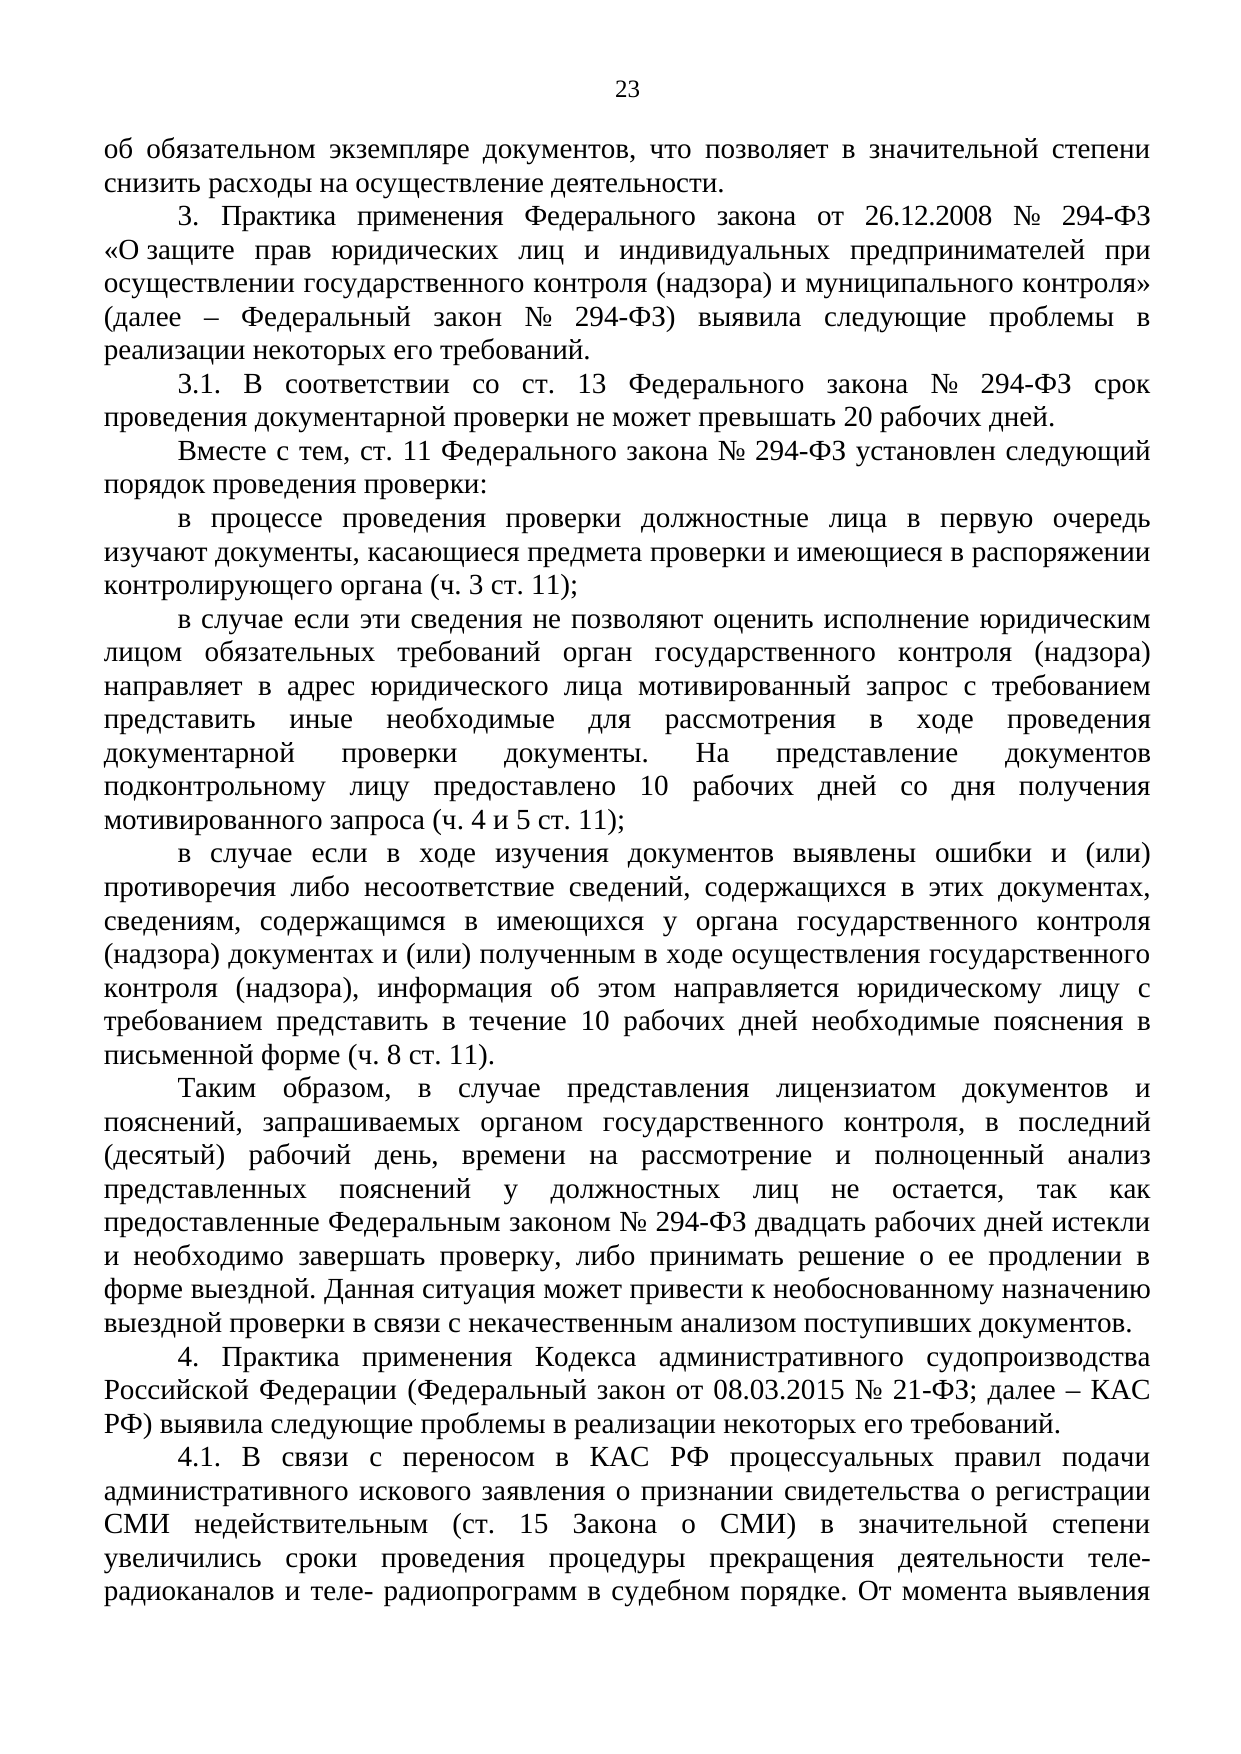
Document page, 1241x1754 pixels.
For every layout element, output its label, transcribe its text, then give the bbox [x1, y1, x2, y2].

text в случае если в ходе изучения документов выявлены ошибки и (или) противоречия либо несоответствие сведений, содержащихся в этих документах, сведениям, содержащимся в имеющихся у органа государственного контроля (надзора) документах и (или) полученным в ходе осуществления государственного контроля (надзора), информация об этом направляется юридическому лицу с требованием представить в течение 10 рабочих дней необходимые пояснения в письменной форме (ч. 8 ст. 11). [103, 836, 1152, 1070]
text в процессе проведения проверки должностные лица в первую очередь изучают документы, касающиеся предмета проверки и имеющиеся в распоряжении контролирующего органа (ч. 3 ст. 11); [103, 500, 1152, 601]
text Таким образом, в случае представления лицензиатом документов и пояснений, запрашиваемых органом государственного контроля, в последний (десятый) рабочий день, времени на рассмотрение и полноценный анализ представленных пояснений у должностных лиц не остается, так как предоставленные Федеральным законом № 294-ФЗ двадцать рабочих дней истекли и необходимо завершать проверку, либо принимать решение о ее продлении в форме выездной. Данная ситуация может привести к необоснованному назначению выездной проверки в связи с некачественным анализом поступивших документов. [103, 1070, 1152, 1339]
text 4. Практика применения Кодекса административного судопроизводства Российской Федерации (Федеральный закон от 08.03.2015 № 21-ФЗ; далее – КАС РФ) выявила следующие проблемы в реализации некоторых его требований. [103, 1339, 1152, 1439]
text 3.1. В соответствии со ст. 13 Федерального закона № 294-ФЗ срок проведения документарной проверки не может превышать 20 рабочих дней. [103, 366, 1152, 433]
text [103, 131, 1152, 198]
text в случае если эти сведения не позволяют оценить исполнение юридическим лицом обязательных требований орган государственного контроля (надзора) направляет в адрес юридического лица мотивированный запрос с требованием представить иные необходимые для рассмотрения в ходе проведения документарной проверки документы. На представление документов подконтрольному лицу предоставлено 10 рабочих дней со дня получения мотивированного запроса (ч. 4 и 5 ст. 11); [103, 601, 1152, 836]
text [103, 1439, 1152, 1607]
text 3. Практика применения Федерального закона от 26.12.2008 № 294-ФЗ «О защите прав юридических лиц и индивидуальных предпринимателей при осуществлении государственного контроля (надзора) и муниципального контроля» (далее – Федеральный закон № 294-ФЗ) выявила следующие проблемы в реализации некоторых его требований. [103, 198, 1152, 366]
text Вместе с тем, ст. 11 Федерального закона № 294-ФЗ установлен следующий порядок проведения проверки: [103, 433, 1152, 500]
